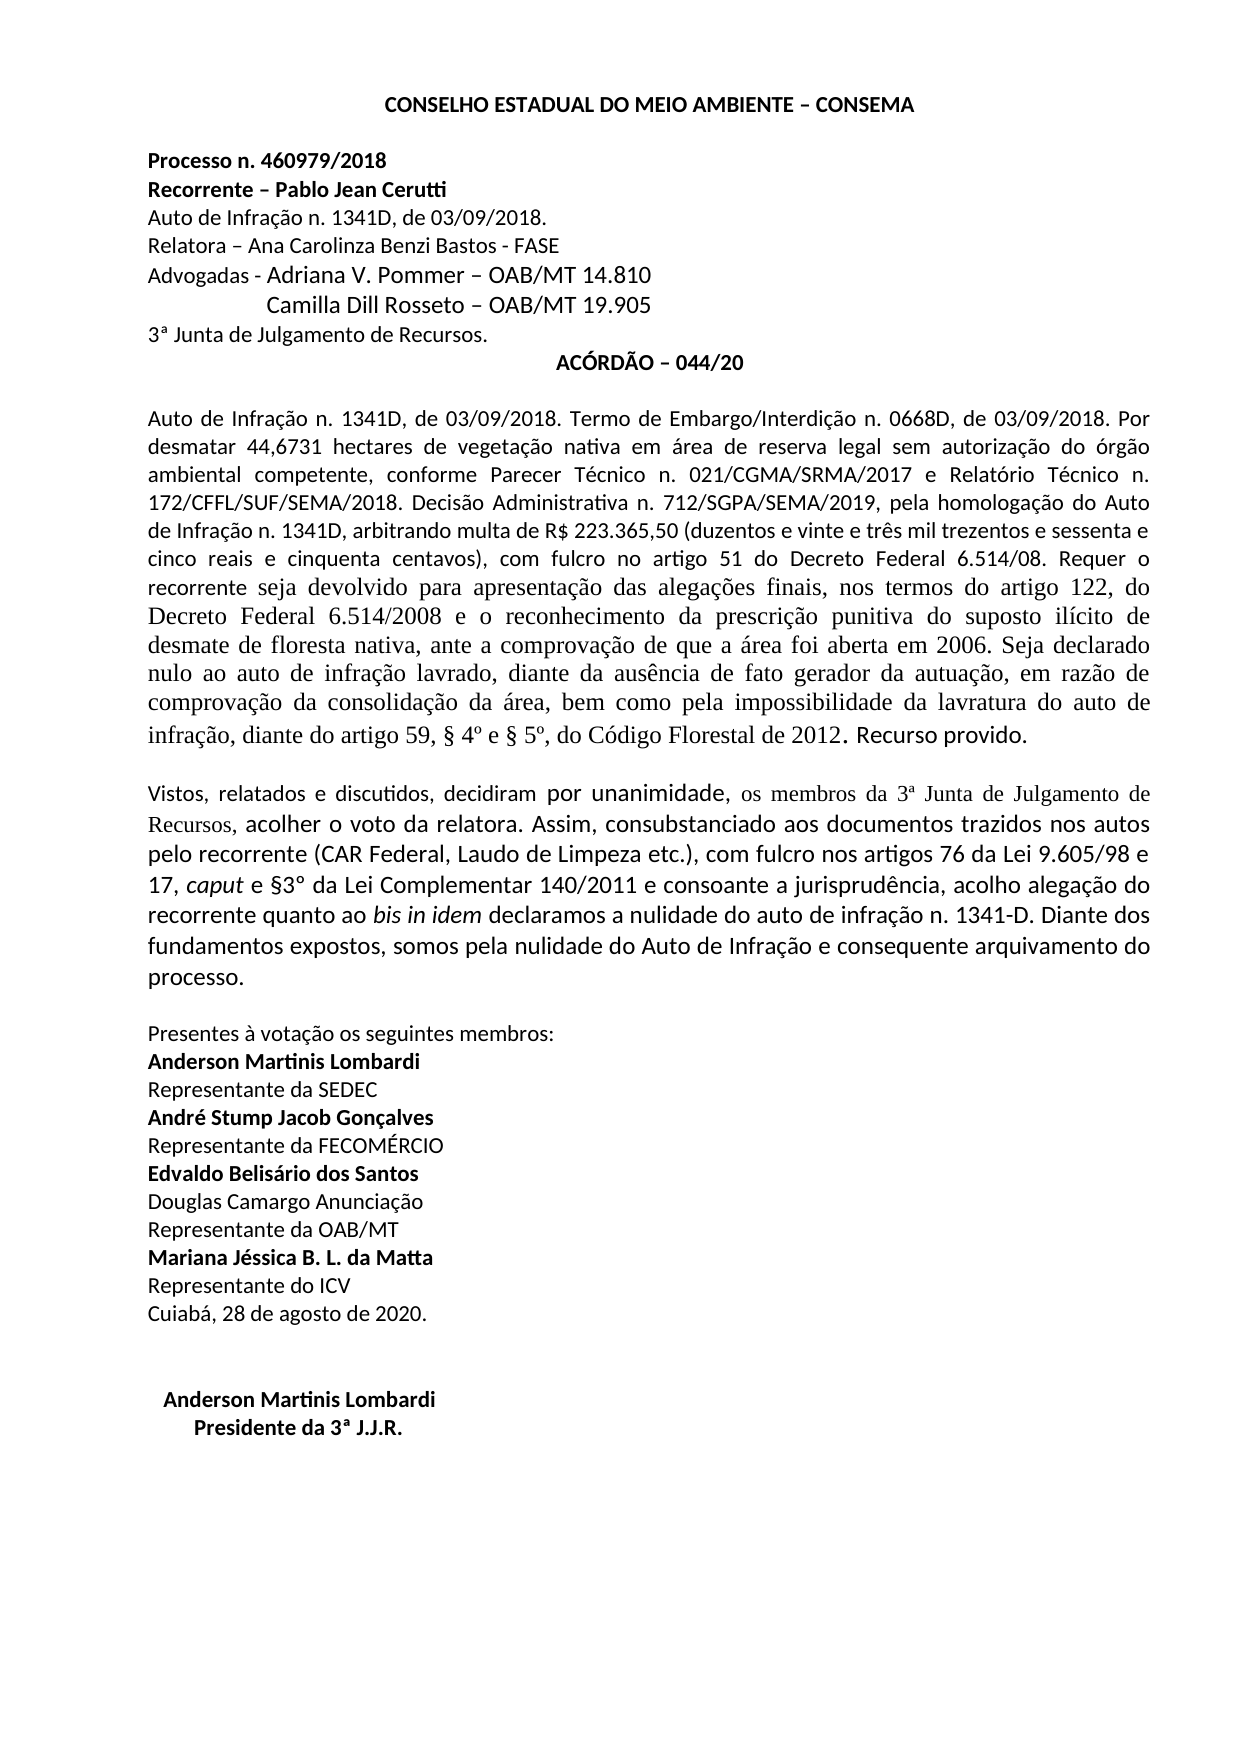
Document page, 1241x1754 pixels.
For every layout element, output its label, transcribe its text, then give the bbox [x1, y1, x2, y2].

text CONSELHO ESTADUAL DO MEIO AMBIENTE – CONSEMA [148, 91, 1152, 119]
text Presidente da 3ª J.J.R. [148, 1413, 1152, 1441]
text ACÓRDÃO – 044/20 [148, 348, 1152, 376]
text Anderson Martinis Lombardi [148, 1385, 1152, 1413]
text Advogadas - Adriana V. Pommer – OAB/MT 14.810 [148, 259, 1152, 289]
text Vistos, relatados e discutidos, decidiram por unanimidade, os membros da 3ª Junta de Julgamento de Recursos, acolher o voto da relatora. Assim, consubstanciado aos documentos trazidos nos autos pelo recorrente (CAR Federal, Laudo de Limpeza etc.), com fulcro nos artigos 76 da Lei 9.605/98 e 17, caput e §3º da Lei Complementar 140/2011 e consoante a jurisprudência, acolho alegação do recorrente quanto ao bis in idem declaramos a nulidade do auto de infração n. 1341-D. Diante dos fundamentos expostos, somos pela nulidade do Auto de Infração e consequente arquivamento do processo. [148, 778, 1152, 991]
text Representante da FECOMÉRCIO [148, 1131, 1152, 1159]
text Relatora – Ana Carolinza Benzi Bastos - FASE [148, 231, 1152, 259]
text Recorrente – Pablo Jean Cerutti [148, 175, 1152, 203]
text Edvaldo Belisário dos Santos [148, 1159, 1152, 1187]
text Douglas Camargo Anunciação [148, 1187, 1152, 1215]
text Auto de Infração n. 1341D, de 03/09/2018. [148, 203, 1152, 231]
text Cuiabá, 28 de agosto de 2020. [148, 1299, 1152, 1327]
text André Stump Jacob Gonçalves [148, 1103, 1152, 1131]
text Camilla Dill Rosseto – OAB/MT 19.905 [148, 289, 1152, 320]
text 3ª Junta de Julgamento de Recursos. [148, 320, 1152, 348]
text Representante do ICV [148, 1271, 1152, 1299]
text Auto de Infração n. 1341D, de 03/09/2018. Termo de Embargo/Interdição n. 0668D, de 03/09/2018. Por desmatar 44,6731 hectares de vegetação nativa em área de reserva legal sem autorização do órgão ambiental competente, conforme Parecer Técnico n. 021/CGMA/SRMA/2017 e Relatório Técnico n. 172/CFFL/SUF/SEMA/2018. Decisão Administrativa n. 712/SGPA/SEMA/2019, pela homologação do Auto de Infração n. 1341D, arbitrando multa de R$ 223.365,50 (duzentos e vinte e três mil trezentos e sessenta e cinco reais e cinquenta centavos), com fulcro no artigo 51 do Decreto Federal 6.514/08. Requer o recorrente seja devolvido para apresentação das alegações finais, nos termos do artigo 122, do Decreto Federal 6.514/2008 e o reconhecimento da prescrição punitiva do suposto ilícito de desmate de floresta nativa, ante a comprovação de que a área foi aberta em 2006. Seja declarado nulo ao auto de infração lavrado, diante da ausência de fato gerador da autuação, em razão de comprovação da consolidação da área, bem como pela impossibilidade da lavratura do auto de infração, diante do artigo 59, § 4º e § 5º, do Código Florestal de 2012. Recurso provido. [148, 404, 1152, 749]
text Anderson Martinis Lombardi [148, 1047, 1152, 1075]
text Representante da SEDEC [148, 1075, 1152, 1103]
text Processo n. 460979/2018 [148, 147, 1152, 175]
text Mariana Jéssica B. L. da Matta [148, 1243, 1152, 1271]
text Presentes à votação os seguintes membros: [148, 1019, 1152, 1047]
text Representante da OAB/MT [148, 1215, 1152, 1243]
